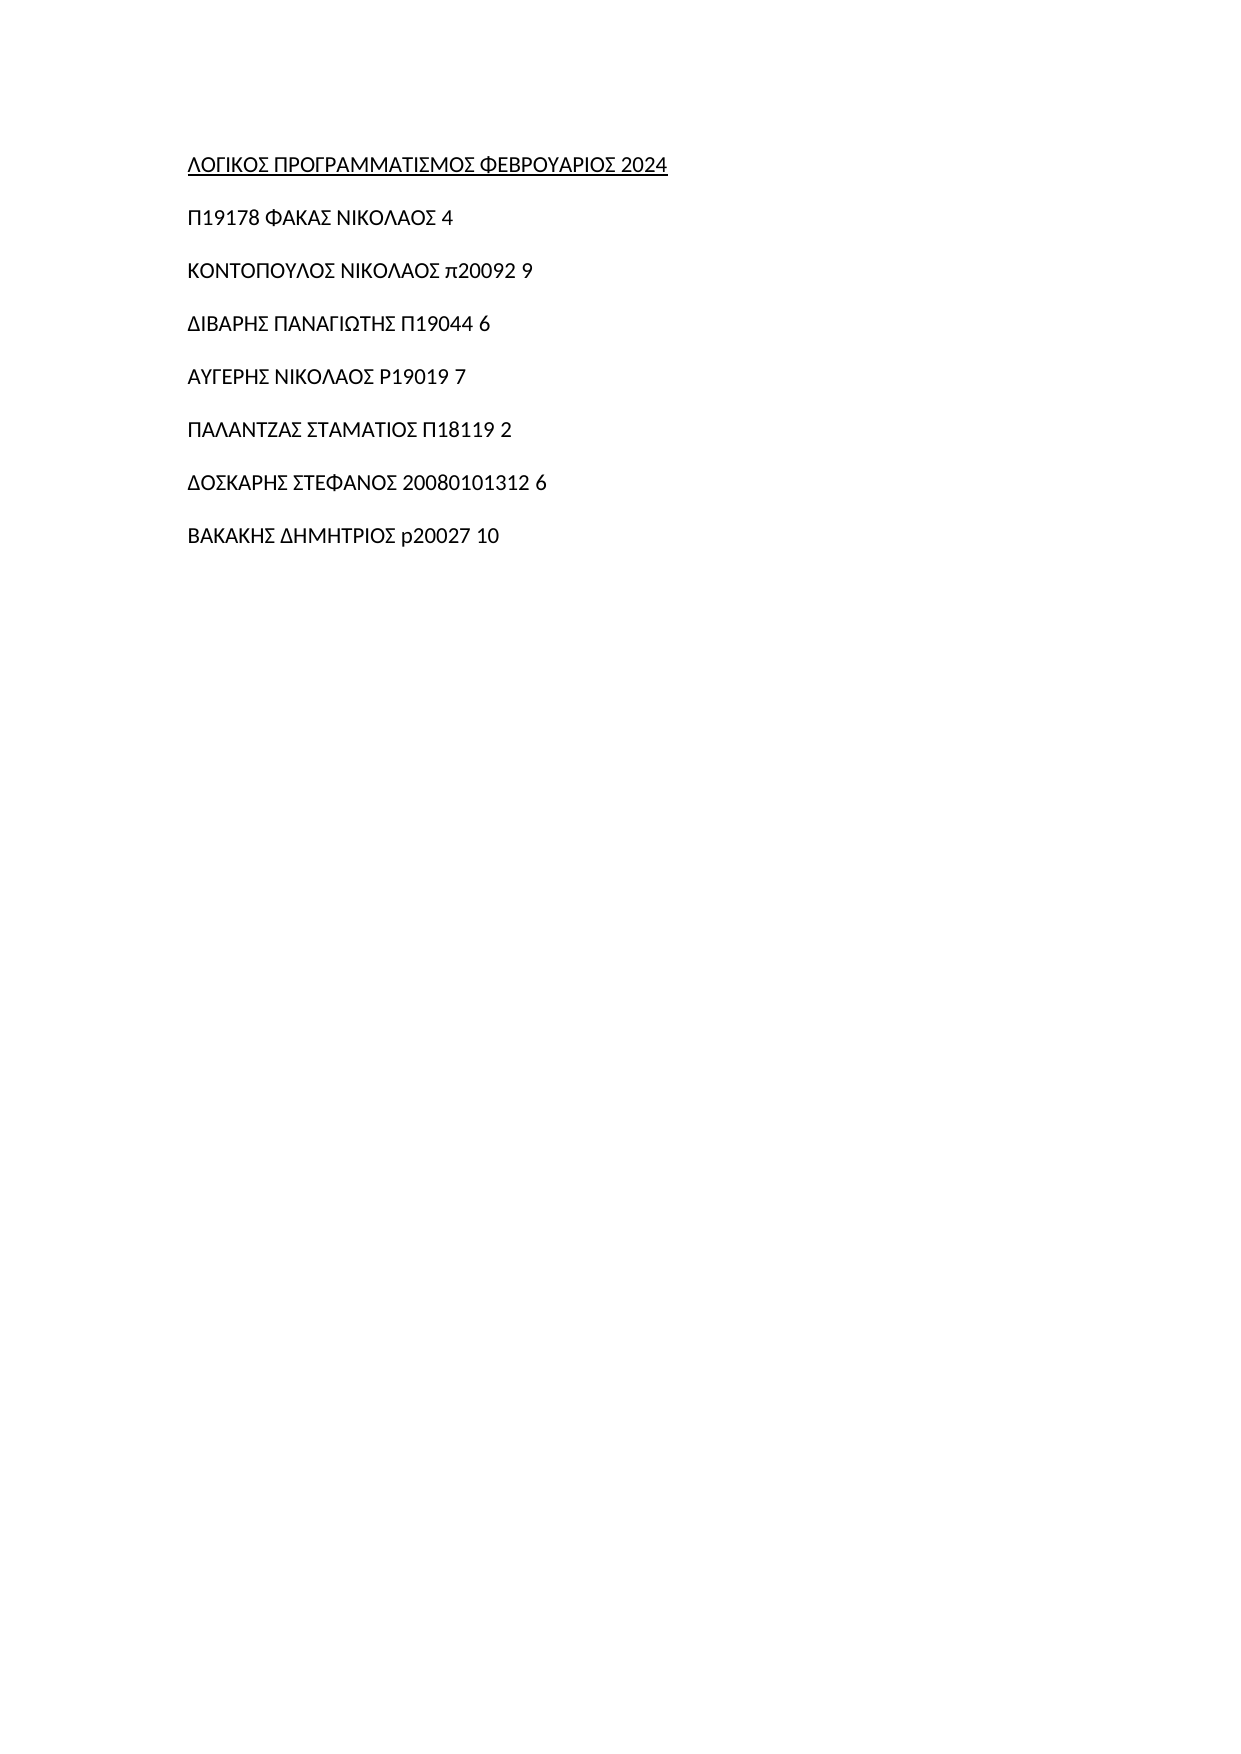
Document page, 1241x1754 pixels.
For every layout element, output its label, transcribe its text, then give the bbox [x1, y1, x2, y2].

text ΛΟΓΙΚΟΣ ΠΡΟΓΡΑΜΜΑΤΙΣΜΟΣ ΦΕΒΡΟΥΑΡΙΟΣ 2024 [187, 150, 1053, 178]
text ΚΟΝΤΟΠΟΥΛΟΣ ΝΙΚΟΛΑΟΣ π20092 9 [187, 256, 1053, 284]
text ΑΥΓΕΡΗΣ ΝΙΚΟΛΑΟΣ P19019 7 [187, 362, 1053, 390]
text ΔΙΒΑΡΗΣ ΠΑΝΑΓΙΩΤΗΣ Π19044 6 [187, 309, 1053, 337]
text Π19178 ΦΑΚΑΣ ΝΙΚΟΛΑΟΣ 4 [187, 203, 1053, 231]
text ΠΑΛΑΝΤΖΑΣ ΣΤΑΜΑΤΙΟΣ Π18119 2 [187, 415, 1053, 443]
text ΒΑΚΑΚΗΣ ΔΗΜΗΤΡΙΟΣ p20027 10 [187, 521, 1053, 549]
text ΔΟΣΚΑΡΗΣ ΣΤΕΦΑΝΟΣ 20080101312 6 [187, 468, 1053, 496]
